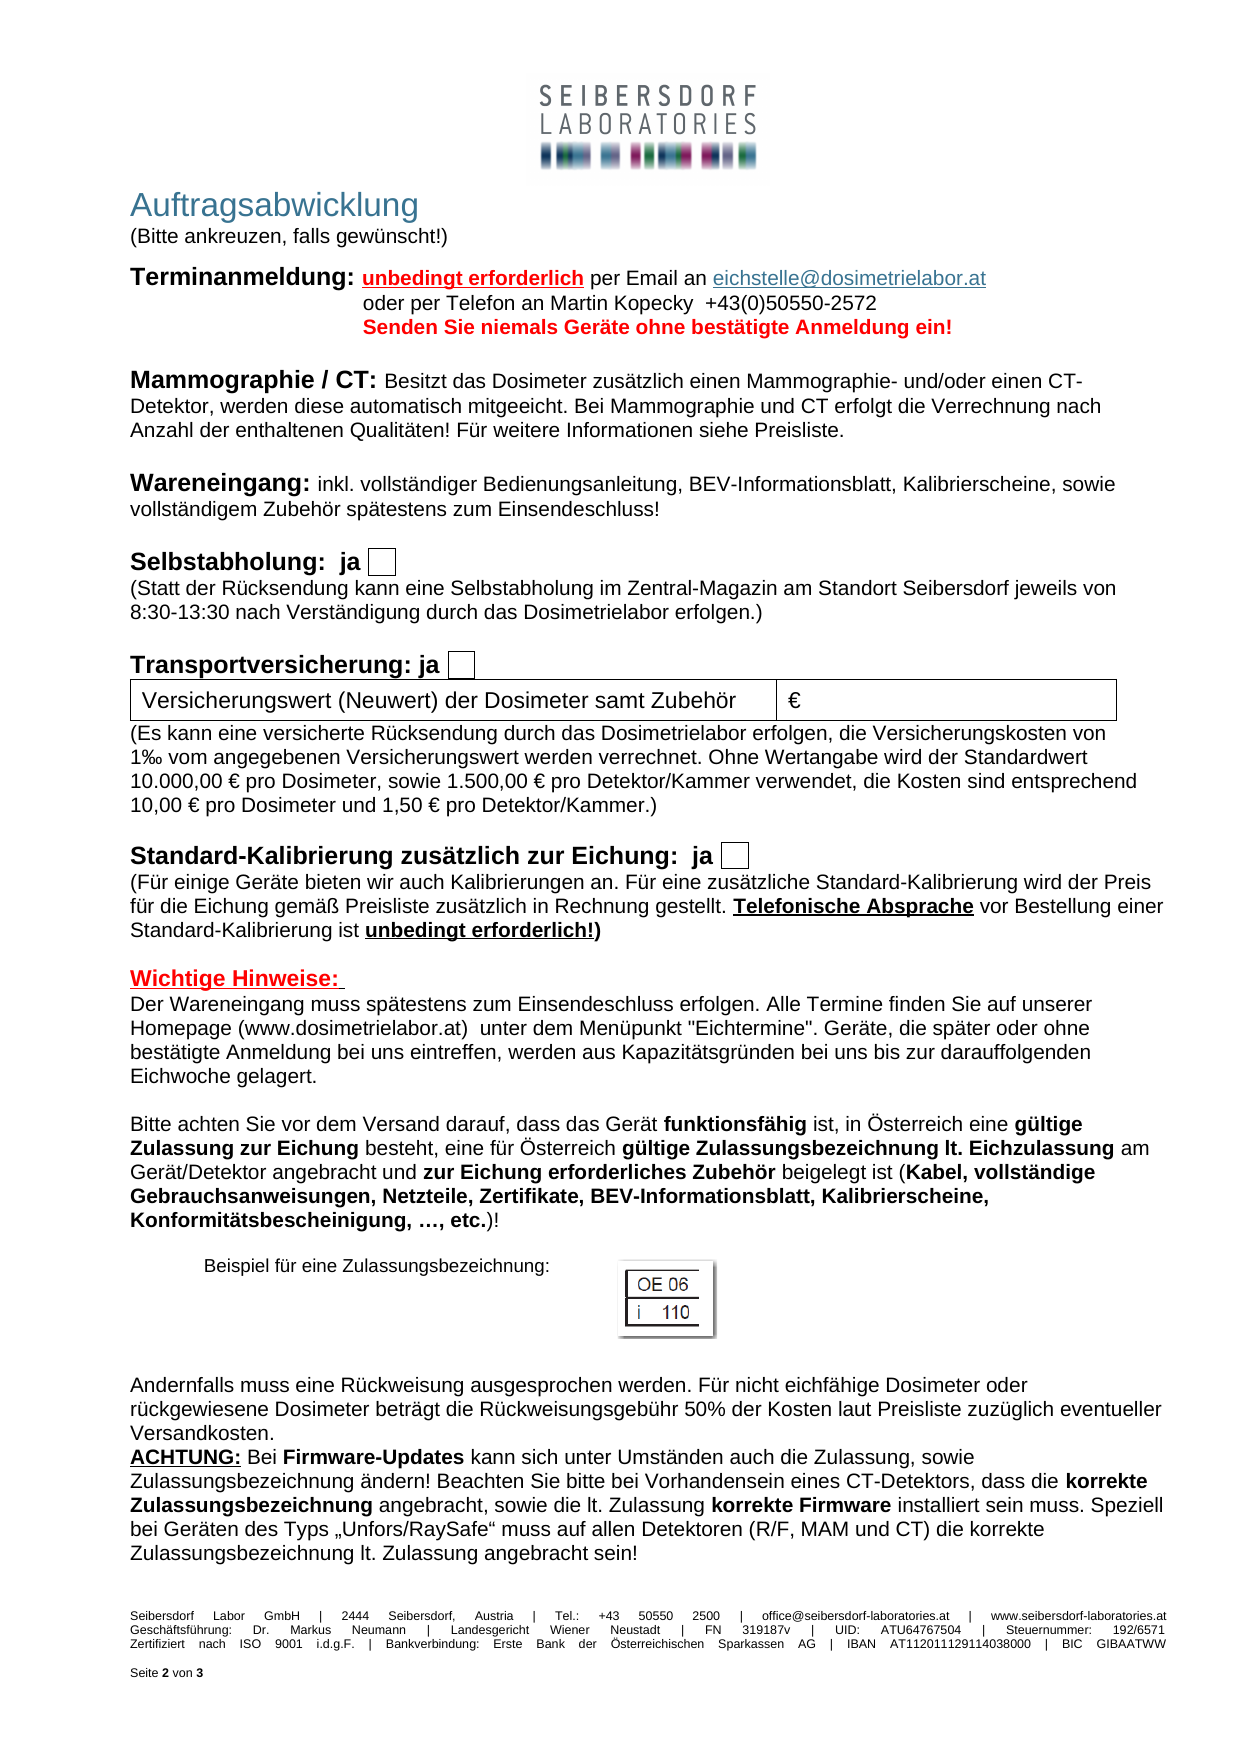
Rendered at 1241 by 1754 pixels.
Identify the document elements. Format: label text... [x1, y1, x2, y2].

table_header € [777, 680, 1116, 720]
text Selbstabholung: ja [130, 547, 1167, 576]
text Der Wareneingang muss spätestens zum Einsendeschluss erfolgen. Alle Termine finden Sie auf unserer Homepage (www.dosimetrielabor.at) unter dem Menüpunkt "Eichtermine". Geräte, die später oder ohne bestätigte Anmeldung bei uns eintreffen, werden aus Kapazitätsgründen bei uns bis zur darauffolgenden Eichwoche gelagert. [130, 992, 1167, 1088]
text Auftragsabwicklung [130, 185, 1167, 223]
text Transportversicherung: ja [130, 650, 1167, 679]
text (Bitte ankreuzen, falls gewünscht!) [130, 223, 1167, 247]
text Mammographie / CT: Besitzt das Dosimeter zusätzlich einen Mammographie- und/oder einen CT-Detektor, werden diese automatisch mitgeeicht. Bei Mammographie und CT erfolgt die Verrechnung nach Anzahl der enthaltenen Qualitäten! Für weitere Informationen siehe Preisliste. [130, 365, 1167, 442]
text Terminanmeldung: unbedingt erforderlich per Email an eichstelle@dosimetrielabor.at [130, 262, 1167, 291]
text Senden Sie niemals Geräte ohne bestätigte Anmeldung ein! [277, 314, 1167, 338]
text Standard-Kalibrierung zusätzlich zur Eichung: ja [130, 841, 1167, 869]
text (Für einige Geräte bieten wir auch Kalibrierungen an. Für eine zusätzliche Standard-Kalibrierung wird der Preis für die Eichung gemäß Preisliste zusätzlich in Rechnung gestellt. Telefonische Absprache vor Bestellung einer Standard-Kalibrierung ist unbedingt erforderlich!) [130, 869, 1167, 941]
text 1‰ vom angegebenen Versicherungswert werden verrechnet. Ohne Wertangabe wird der Standardwert 10.000,00 € pro Dosimeter, sowie 1.500,00 € pro Detektor/Kammer verwendet, die Kosten sind entsprechend 10,00 € pro Dosimeter und 1,50 € pro Detektor/Kammer.) [130, 745, 1167, 817]
text Bitte achten Sie vor dem Versand darauf, dass das Gerät funktionsfähig ist, in Österreich eine gültige Zulassung zur Eichung besteht, eine für Österreich gültige Zulassungsbezeichnung lt. Eichzulassung am Gerät/Detektor angebracht und zur Eichung erforderliches Zubehör beigelegt ist (Kabel, vollständige Gebrauchsanweisungen, Netzteile, Zertifikate, BEV-Informationsblatt, Kalibrierscheine, Konformitätsbescheinigung, …, etc.)! [130, 1112, 1167, 1231]
picture [617, 1259, 717, 1338]
text ACHTUNG: Bei Firmware-Updates kann sich unter Umständen auch die Zulassung, sowie Zulassungsbezeichnung ändern! Beachten Sie bitte bei Vorhandensein eines CT-Detektors, dass die korrekte Zulassungsbezeichnung angebracht, sowie die lt. Zulassung korrekte Firmware installiert sein muss. Speziell bei Geräten des Typs „Unfors/RaySafe“ muss auf allen Detektoren (R/F, MAM und CT) die korrekte Zulassungsbezeichnung lt. Zulassung angebracht sein! [130, 1444, 1167, 1564]
text Wareneingang: inkl. vollständiger Bedienungsanleitung, BEV-Informationsblatt, Kalibrierscheine, sowie vollständigem Zubehör spätestens zum Einsendeschluss! [130, 468, 1167, 521]
text oder per Telefon an Martin Kopecky +43(0)50550-2572 [277, 291, 1167, 314]
text (Statt der Rücksendung kann eine Selbstabholung im Zentral-Magazin am Standort Seibersdorf jeweils von 8:30-13:30 nach Verständigung durch das erfolgen.) [130, 576, 1167, 624]
text (Es kann eine versicherte Rücksendung durch das erfolgen, die Versicherungskosten von [130, 721, 1167, 745]
table_header Versicherungswert (Neuwert) der Dosimeter samt Zubehör [131, 680, 776, 720]
picture [526, 73, 770, 186]
text Wichtige Hinweise: [130, 965, 1167, 992]
text Beispiel für eine Zulassungsbezeichnung: [130, 1255, 1167, 1277]
text Andernfalls muss eine Rückweisung ausgesprochen werden. Für nicht eichfähige Dosimeter oder rückgewiesene Dosimeter beträgt die Rückweisungsgebühr 50% der Kosten laut Preisliste zuzüglich eventueller Versandkosten. [130, 1373, 1167, 1444]
